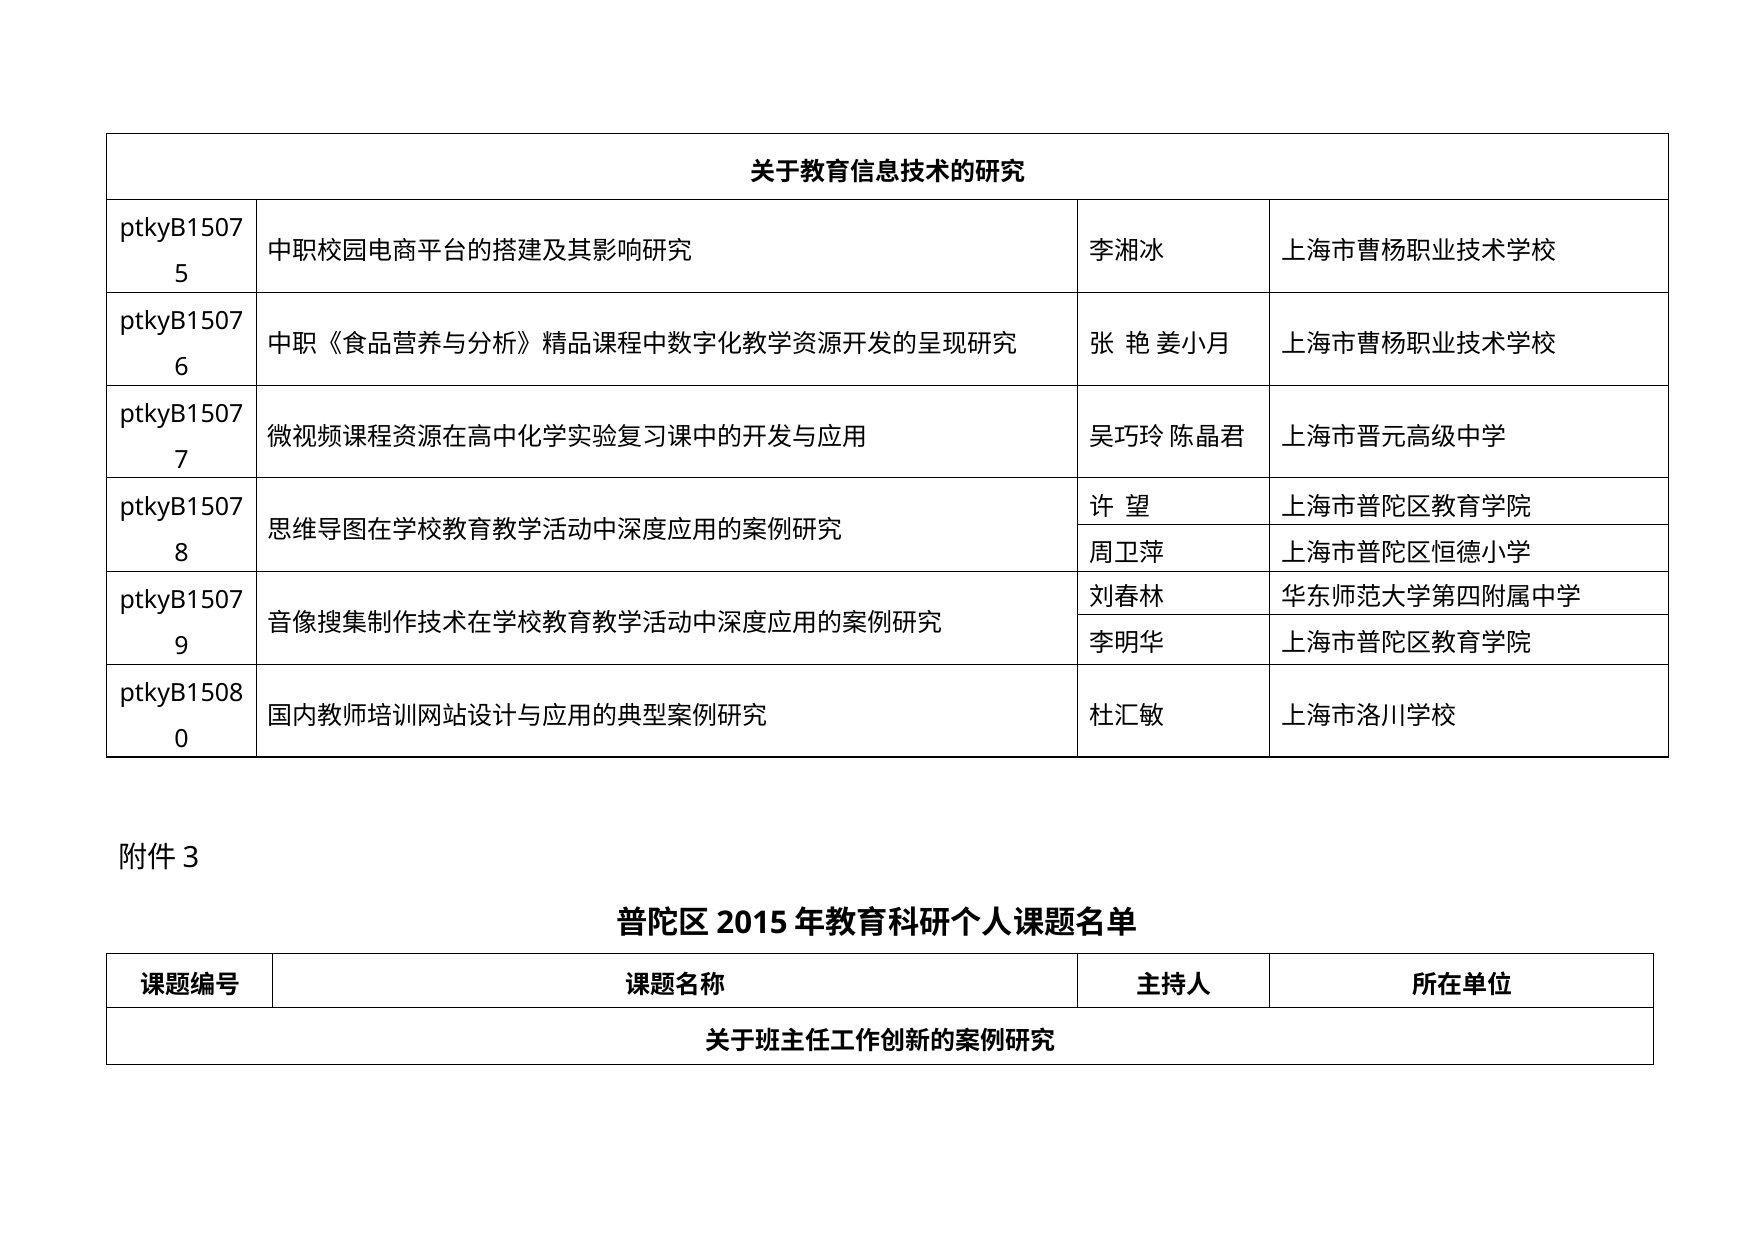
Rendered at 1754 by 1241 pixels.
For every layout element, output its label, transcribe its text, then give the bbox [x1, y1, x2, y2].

table_cell ptkyB15079 [107, 572, 256, 664]
table_cell 上海市普陀区教育学院 [1270, 615, 1668, 664]
table_cell ptkyB15075 [107, 200, 256, 292]
table_cell 关于班主任工作创新的案例研究 [107, 1008, 1653, 1064]
table_cell 中职校园电商平台的搭建及其影响研究 [257, 200, 1077, 292]
table_cell ptkyB15076 [107, 293, 256, 384]
table_cell 刘春林 [1078, 572, 1269, 614]
table_cell 华东师范大学第四附属中学 [1270, 572, 1668, 614]
table_cell ptkyB15077 [107, 386, 256, 477]
table_cell ptkyB15080 [107, 665, 256, 756]
table_header 所在单位 [1270, 954, 1653, 1007]
table_cell 上海市普陀区教育学院 [1270, 478, 1668, 524]
table_cell 音像搜集制作技术在学校教育教学活动中深度应用的案例研究 [257, 572, 1077, 664]
table_cell 上海市洛川学校 [1270, 665, 1668, 756]
table_cell 上海市曹杨职业技术学校 [1270, 293, 1668, 384]
table_cell 上海市曹杨职业技术学校 [1270, 200, 1668, 292]
table_header 课题名称 [273, 954, 1077, 1007]
table_cell 微视频课程资源在高中化学实验复习课中的开发与应用 [257, 386, 1077, 477]
table_cell 李湘冰 [1078, 200, 1269, 292]
table_cell 上海市普陀区恒德小学 [1270, 525, 1668, 571]
table_cell 思维导图在学校教育教学活动中深度应用的案例研究 [257, 478, 1077, 571]
table_header 主持人 [1078, 954, 1269, 1007]
table_cell 周卫萍 [1078, 525, 1269, 571]
table_cell 国内教师培训网站设计与应用的典型案例研究 [257, 665, 1077, 756]
table_cell 上海市晋元高级中学 [1270, 386, 1668, 477]
table_header 课题编号 [107, 954, 272, 1007]
text 普陀区2015年教育科研个人课题名单 [118, 887, 1636, 952]
table_cell 李明华 [1078, 615, 1269, 664]
table_cell 杜汇敏 [1078, 665, 1269, 756]
table_cell 许 望 [1078, 478, 1269, 524]
table_cell 吴巧玲 陈晶君 [1078, 386, 1269, 477]
table_cell 中职《食品营养与分析》精品课程中数字化教学资源开发的呈现研究 [257, 293, 1077, 384]
table_cell 张 艳 姜小月 [1078, 293, 1269, 384]
table_cell ptkyB15078 [107, 478, 256, 571]
table_cell 关于教育信息技术的研究 [107, 134, 1668, 199]
text 附件3 [118, 822, 1636, 887]
